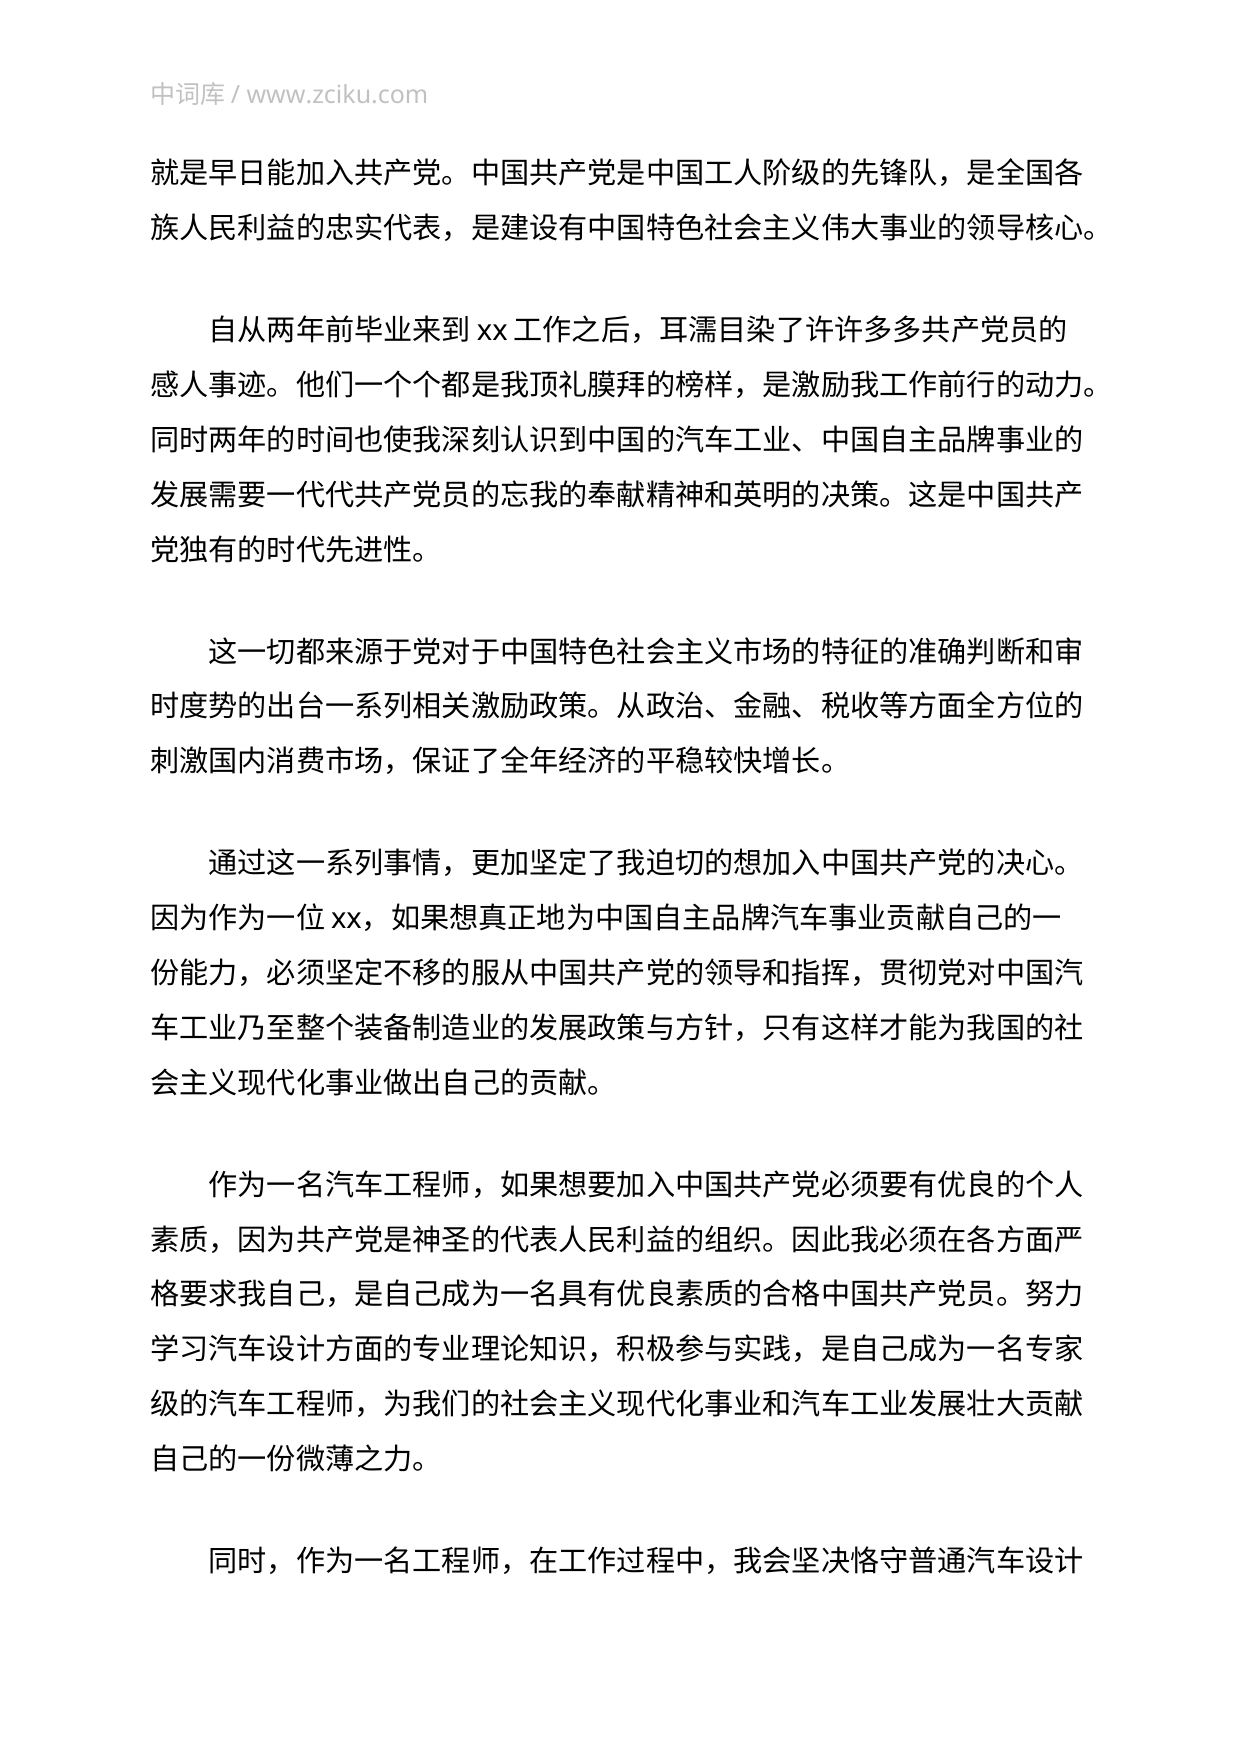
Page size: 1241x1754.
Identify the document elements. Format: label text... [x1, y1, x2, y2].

text 这一切都来源于党对于中国特色社会主义市场的特征的准确判断和审时度势的出台一系列相关激励政策。从政治、金融、税收等方面全方位的刺激国内消费市场，保证了全年经济的平稳较快增长。 [150, 628, 1090, 780]
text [150, 1537, 1090, 1580]
text 自从两年前毕业来到xx工作之后，耳濡目染了许许多多共产党员的感人事迹。他们一个个都是我顶礼膜拜的榜样，是激励我工作前行的动力。同时两年的时间也使我深刻认识到中国的汽车工业、中国自主品牌事业的发展需要一代代共产党员的忘我的奉献精神和英明的决策。这是中国共产党独有的时代先进性。 [150, 307, 1090, 569]
text 通过这一系列事情，更加坚定了我迫切的想加入中国共产党的决心。因为作为一位xx，如果想真正地为中国自主品牌汽车事业贡献自己的一份能力，必须坚定不移的服从中国共产党的领导和指挥，贯彻党对中国汽车工业乃至整个装备制造业的发展政策与方针，只有这样才能为我国的社会主义现代化事业做出自己的贡献。 [150, 840, 1090, 1102]
text 作为一名汽车工程师，如果想要加入中国共产党必须要有优良的个人素质，因为共产党是神圣的代表人民利益的组织。因此我必须在各方面严格要求我自己，是自己成为一名具有优良素质的合格中国共产党员。努力学习汽车设计方面的专业理论知识，积极参与实践，是自己成为一名专家级的汽车工程师，为我们的社会主义现代化事业和汽车工业发展壮大贡献自己的一份微薄之力。 [150, 1161, 1090, 1478]
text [150, 150, 1090, 247]
